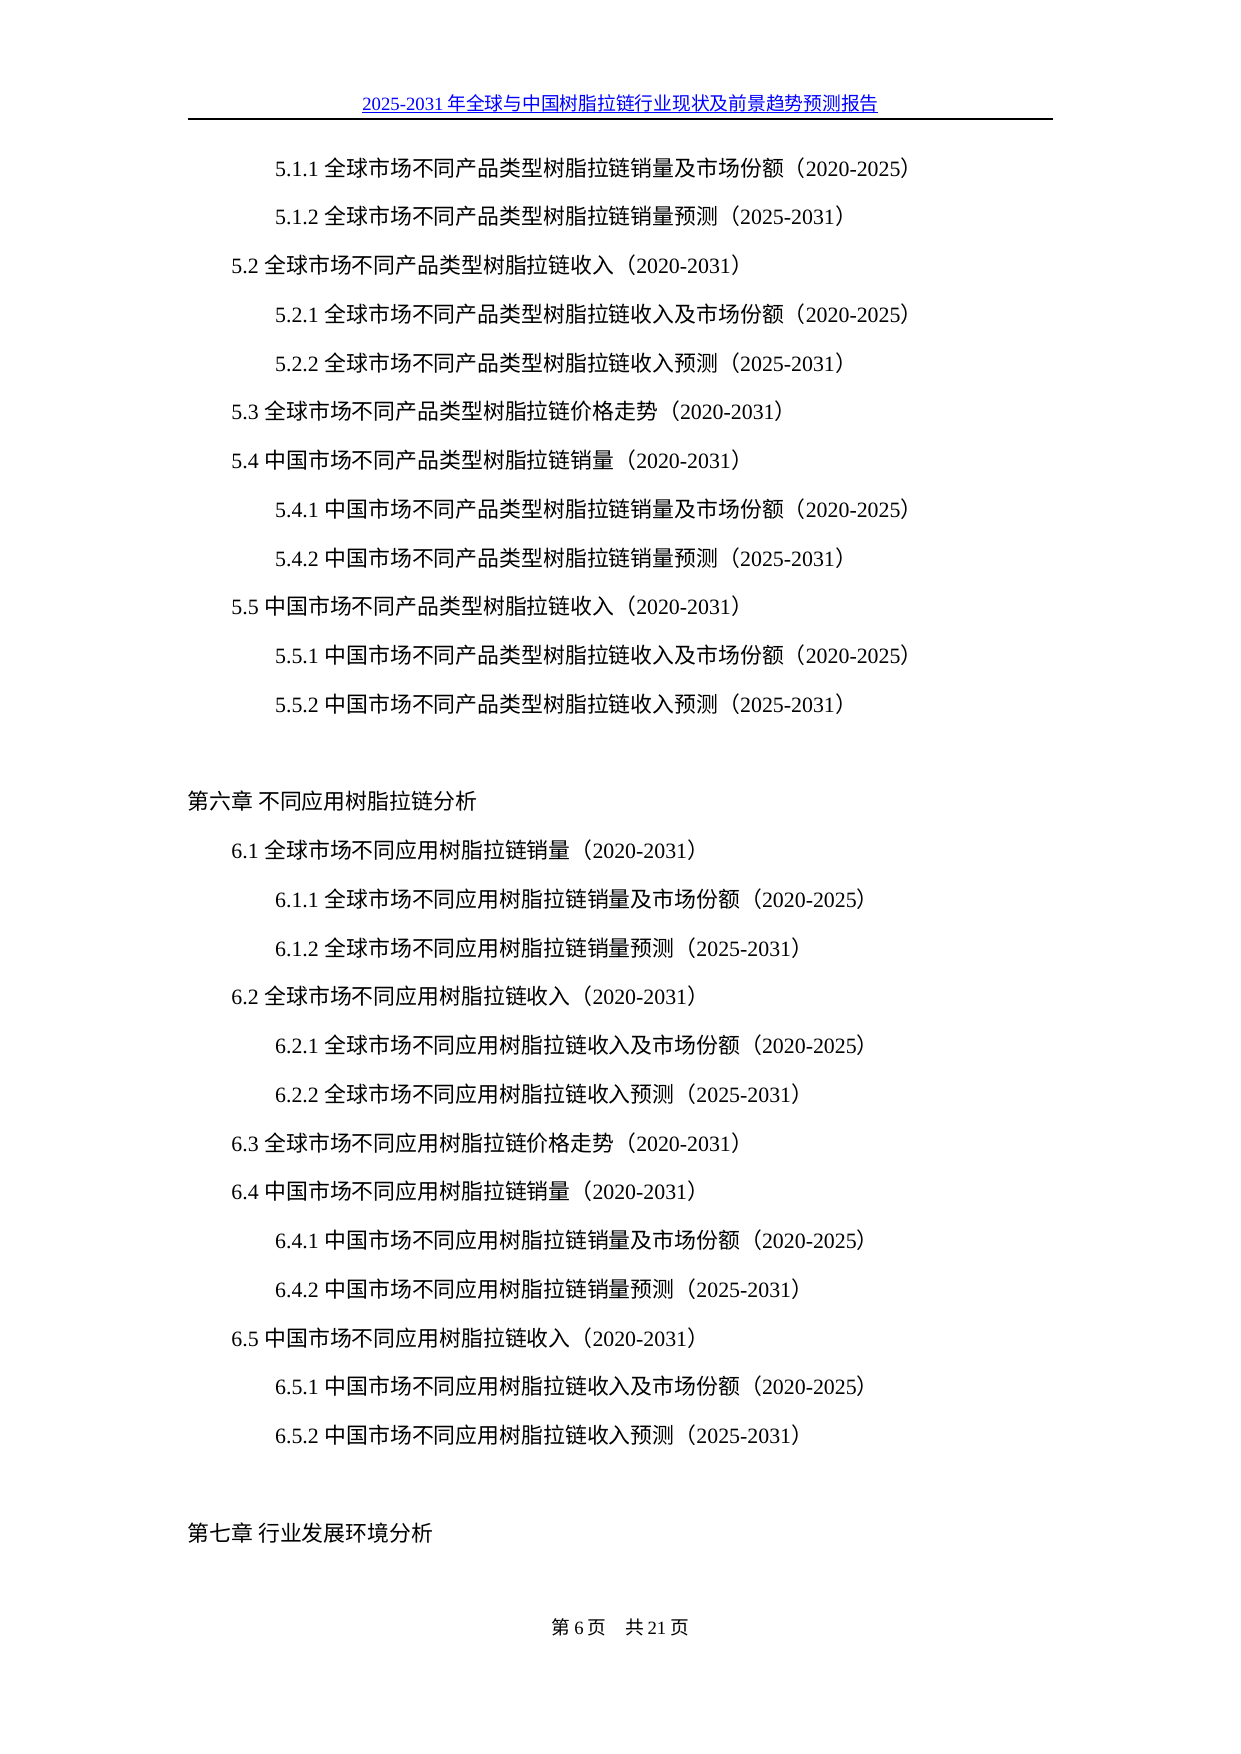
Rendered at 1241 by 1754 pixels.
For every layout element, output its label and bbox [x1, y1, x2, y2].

text [187, 150, 1053, 1548]
